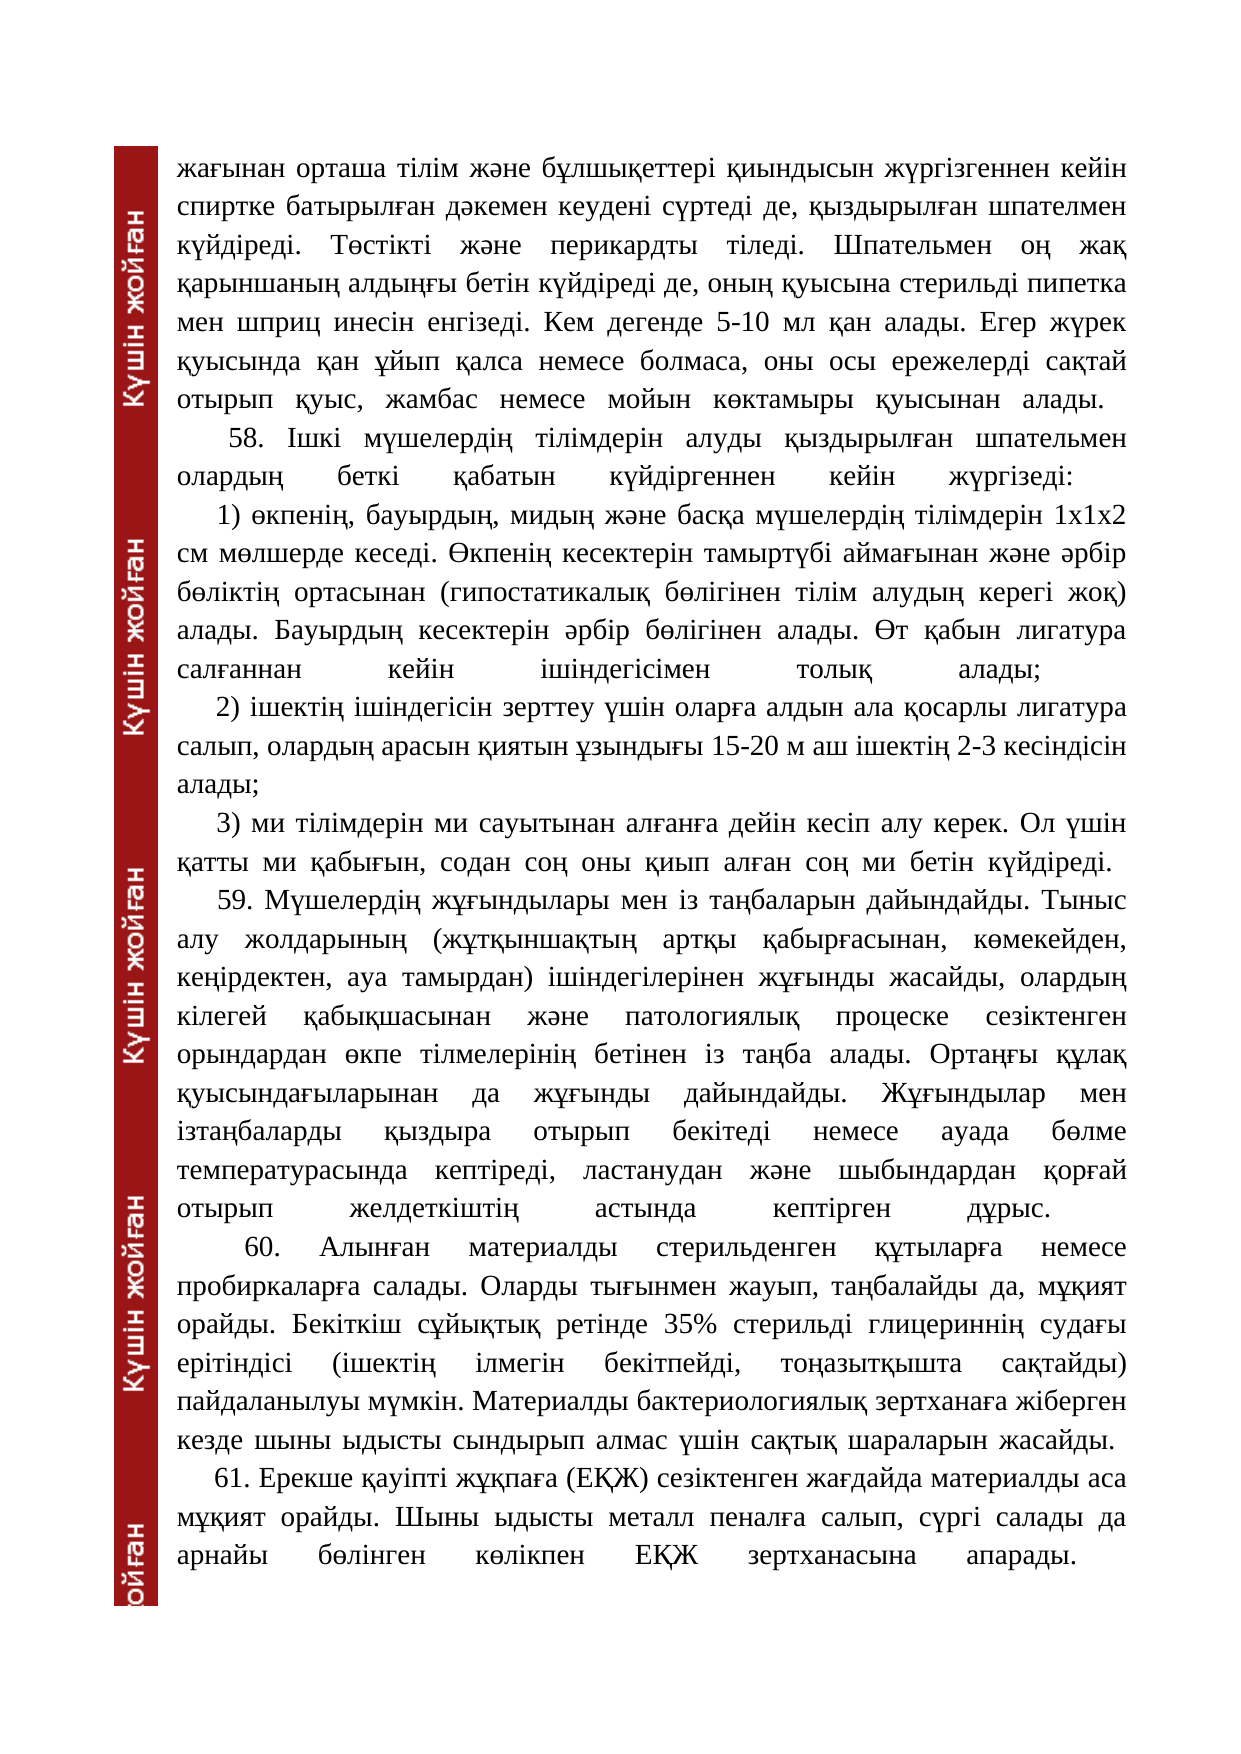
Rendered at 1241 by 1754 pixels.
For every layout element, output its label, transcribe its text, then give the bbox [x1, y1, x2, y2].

picture [114, 146, 158, 150]
picture [114, 1571, 158, 1606]
